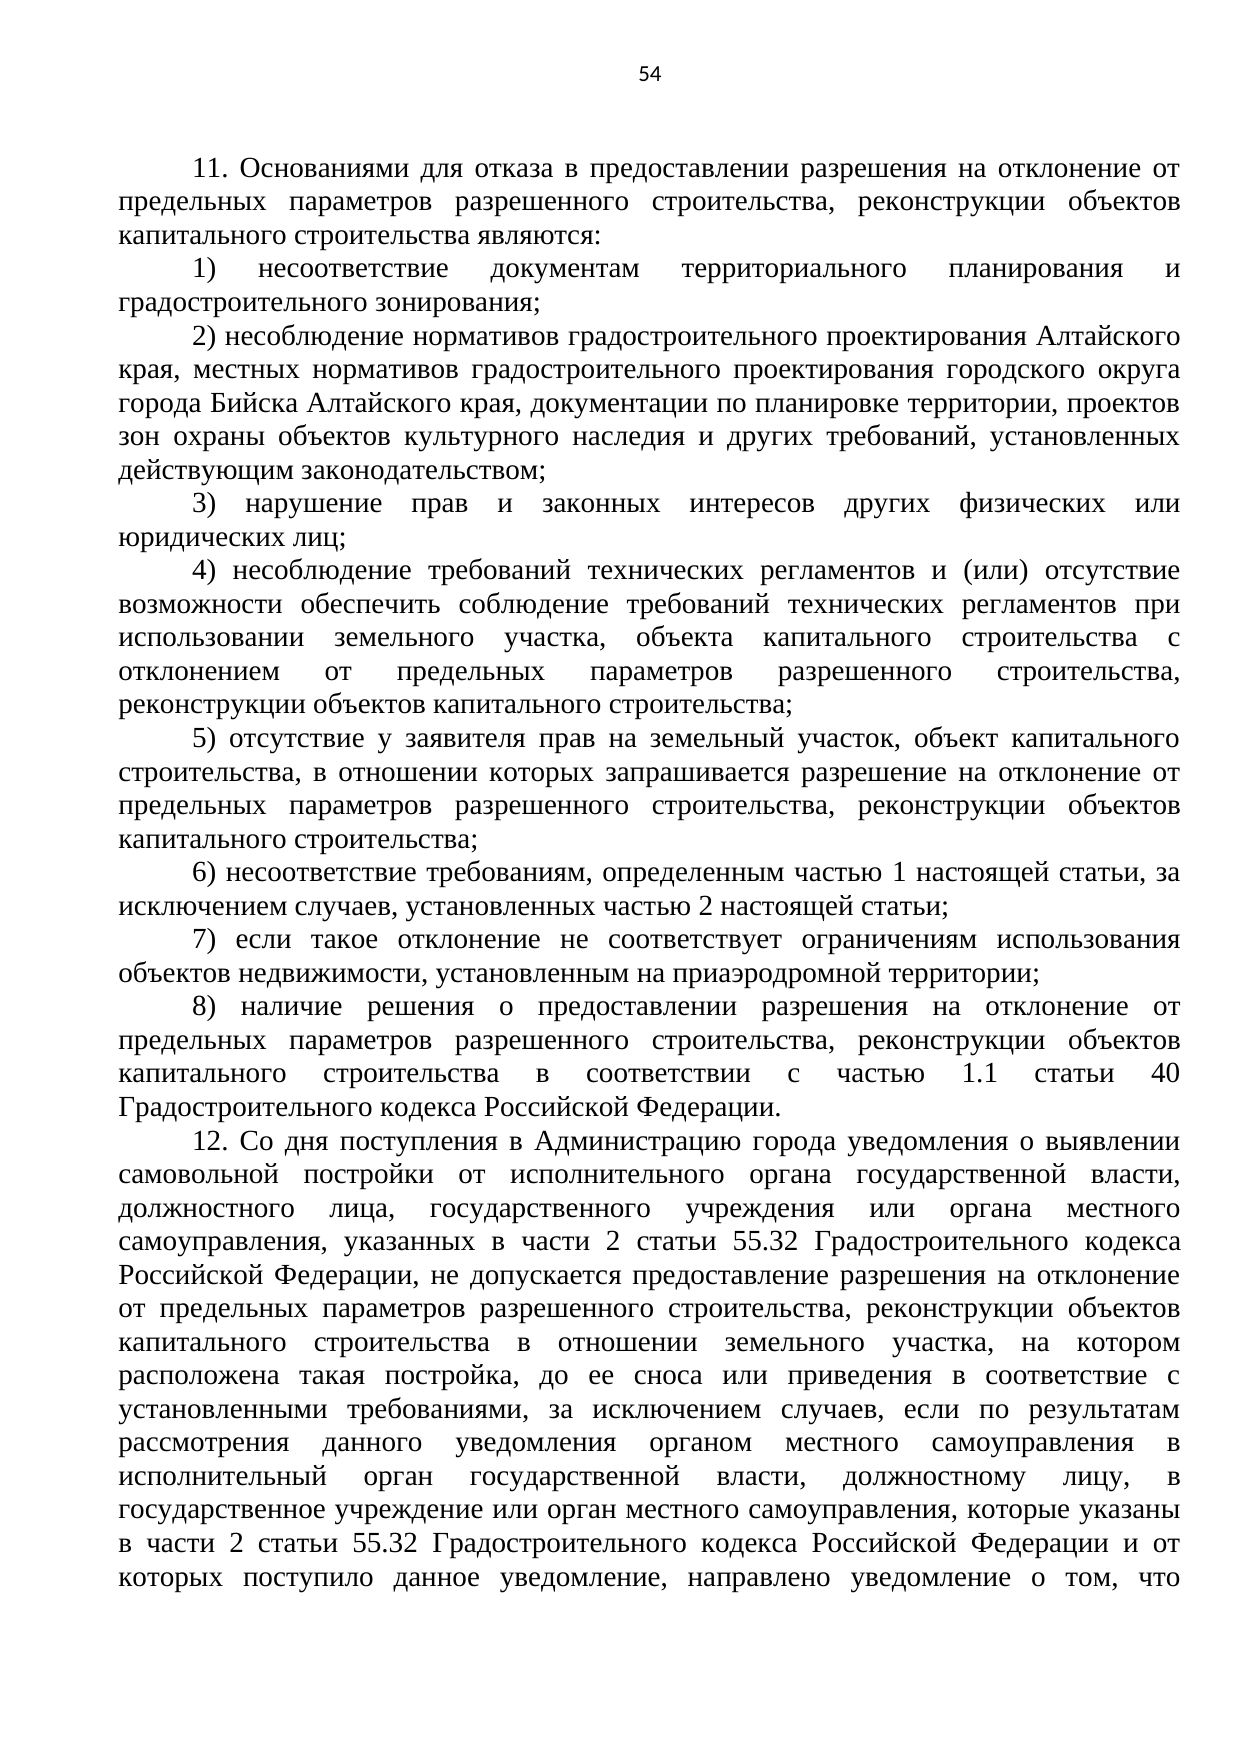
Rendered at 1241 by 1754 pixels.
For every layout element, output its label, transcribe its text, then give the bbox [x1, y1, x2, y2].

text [118, 1123, 1181, 1592]
text 5) отсутствие у заявителя прав на земельный участок, объект капитального строительства, в отношении которых запрашивается разрешение на отклонение от предельных параметров разрешенного строительства, реконструкции объектов капитального строительства; [118, 720, 1181, 854]
text 1) несоответствие документам территориального планирования и градостроительного зонирования; [118, 251, 1181, 318]
text 3) нарушение прав и законных интересов других физических или юридических лиц; [118, 485, 1181, 552]
text 6) несоответствие требованиям, определенным частью 1 настоящей статьи, за исключением случаев, установленных частью 2 настоящей статьи; [118, 854, 1181, 921]
text 11. Основаниями для отказа в предоставлении разрешения на отклонение от предельных параметров разрешенного строительства, реконструкции объектов капитального строительства являются: [118, 150, 1181, 251]
text 8) наличие решения о предоставлении разрешения на отклонение от предельных параметров разрешенного строительства, реконструкции объектов капитального строительства в соответствии с частью 1.1 статьи 40 Градостроительного кодекса Российской Федерации. [118, 988, 1181, 1123]
text 7) если такое отклонение не соответствует ограничениям использования объектов недвижимости, установленным на приаэродромной территории; [118, 921, 1181, 988]
text 2) несоблюдение нормативов градостроительного проектирования Алтайского края, местных нормативов градостроительного проектирования городского округа города Бийска Алтайского края, документации по планировке территории, проектов зон охраны объектов культурного наследия и других требований, установленных действующим законодательством; [118, 318, 1181, 485]
text 4) несоблюдение требований технических регламентов и (или) отсутствие возможности обеспечить соблюдение требований технических регламентов при использовании земельного участка, объекта капитального строительства с отклонением от предельных параметров разрешенного строительства, реконструкции объектов капитального строительства; [118, 552, 1181, 720]
